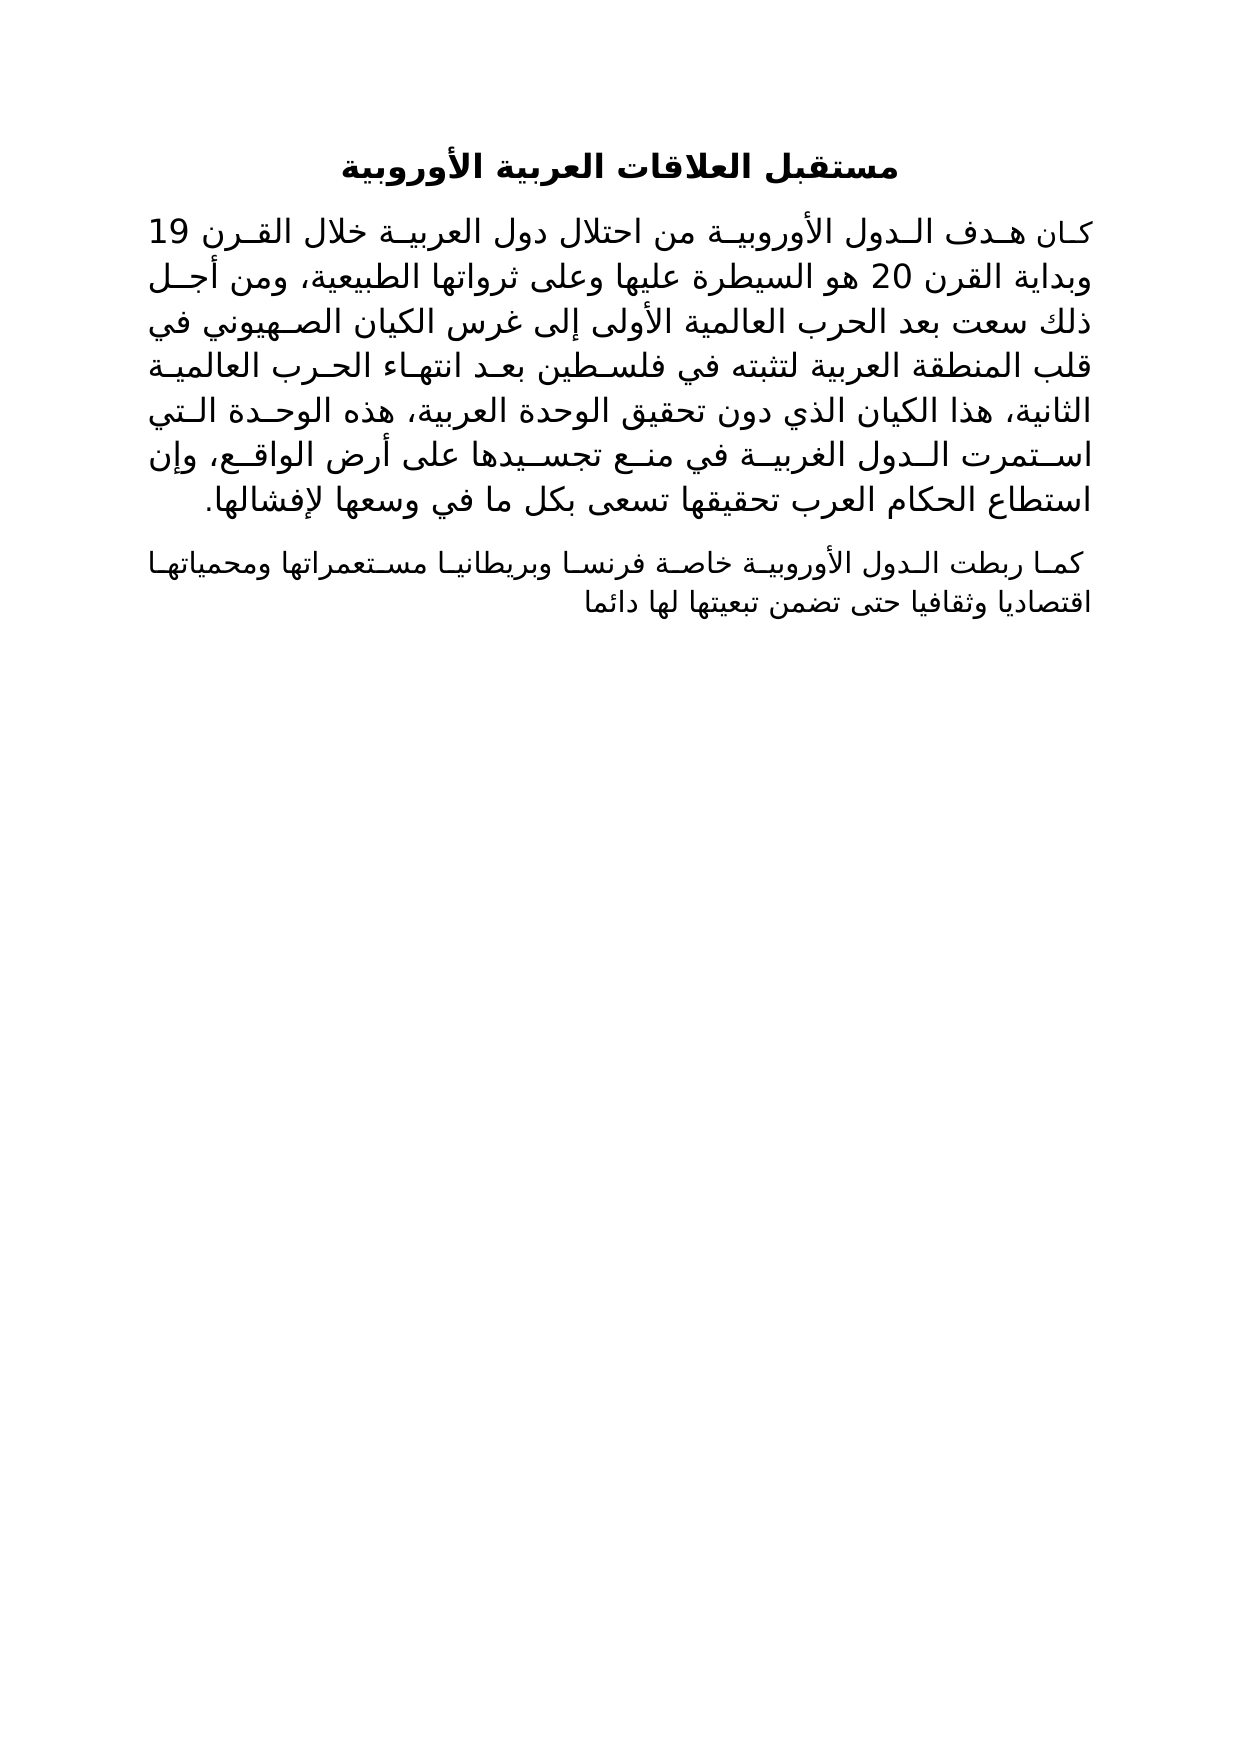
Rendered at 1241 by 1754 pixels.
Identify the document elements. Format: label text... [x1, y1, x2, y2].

text كان هدف الدول الأوروبية من احتلال دول العربية خلال القرن 19 وبداية القرن 20 هو السيطرة عليها وعلى ثرواتها الطبيعية، ومن أجل ذلك سعت بعد الحرب العالمية الأولى إلى غرس الكيان الصهيوني في قلب المنطقة العربية لتثبته في فلسطين بعد انتهاء الحرب العالمية الثانية، هذا الكيان الذي دون تحقيق الوحدة العربية، هذه الوحدة التي استمرت الدول الغربية في منع تجسيدها على أرض الواقع، وإن استطاع الحكام العرب تحقيقها تسعى بكل ما في وسعها لإفشالها. [148, 213, 1093, 519]
text مستقبل العلاقات العربية الأوروبية [148, 148, 1093, 186]
text كما ربطت الدول الأوروبية خاصة فرنسا وبريطانيا مستعمراتها ومحمياتها اقتصاديا وثقافيا حتى تضمن تبعيتها لها دائما [148, 546, 1093, 619]
